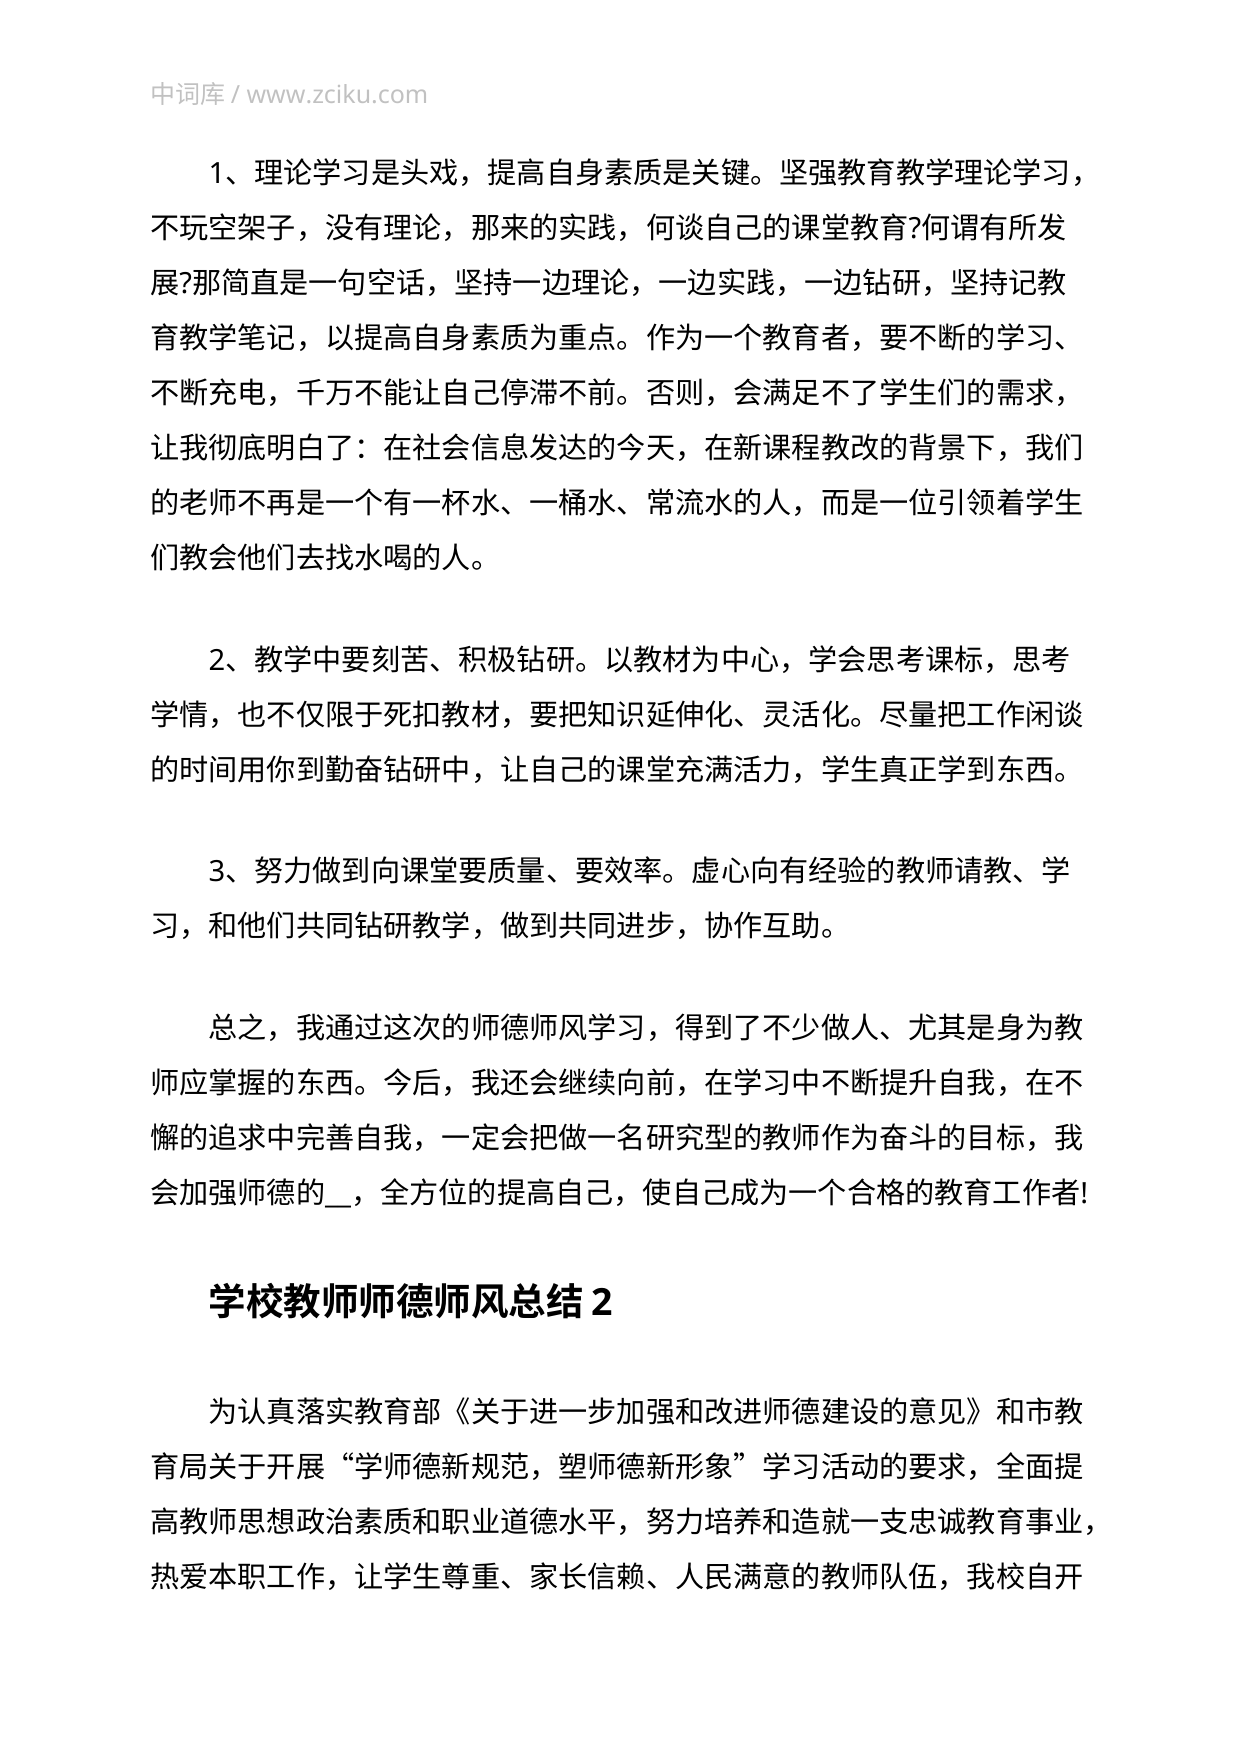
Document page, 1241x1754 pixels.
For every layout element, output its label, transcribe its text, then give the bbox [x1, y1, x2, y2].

text 总之，我通过这次的师德师风学习，得到了不少做人、尤其是身为教师应掌握的东西。今后，我还会继续向前，在学习中不断提升自我，在不懈的追求中完善自我，一定会把做一名研究型的教师作为奋斗的目标，我会加强师德的__，全方位的提高自己，使自己成为一个合格的教育工作者! [150, 1005, 1090, 1212]
text 学校教师师德师风总结2 [150, 1271, 1090, 1326]
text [150, 1389, 1090, 1596]
text 2、教学中要刻苦、积极钻研。以教材为中心，学会思考课标，思考学情，也不仅限于死扣教材，要把知识延伸化、灵活化。尽量把工作闲谈的时间用你到勤奋钻研中，让自己的课堂充满活力，学生真正学到东西。 [150, 636, 1090, 788]
text 1、理论学习是头戏，提高自身素质是关键。坚强教育教学理论学习，不玩空架子，没有理论，那来的实践，何谈自己的课堂教育?何谓有所发展?那简直是一句空话，坚持一边理论，一边实践，一边钻研，坚持记教育教学笔记，以提高自身素质为重点。作为一个教育者，要不断的学习、不断充电，千万不能让自己停滞不前。否则，会满足不了学生们的需求，让我彻底明白了：在社会信息发达的今天，在新课程教改的背景下，我们的老师不再是一个有一杯水、一桶水、常流水的人，而是一位引领着学生们教会他们去找水喝的人。 [150, 150, 1090, 577]
text 3、努力做到向课堂要质量、要效率。虚心向有经验的教师请教、学习，和他们共同钻研教学，做到共同进步，协作互助。 [150, 848, 1090, 945]
